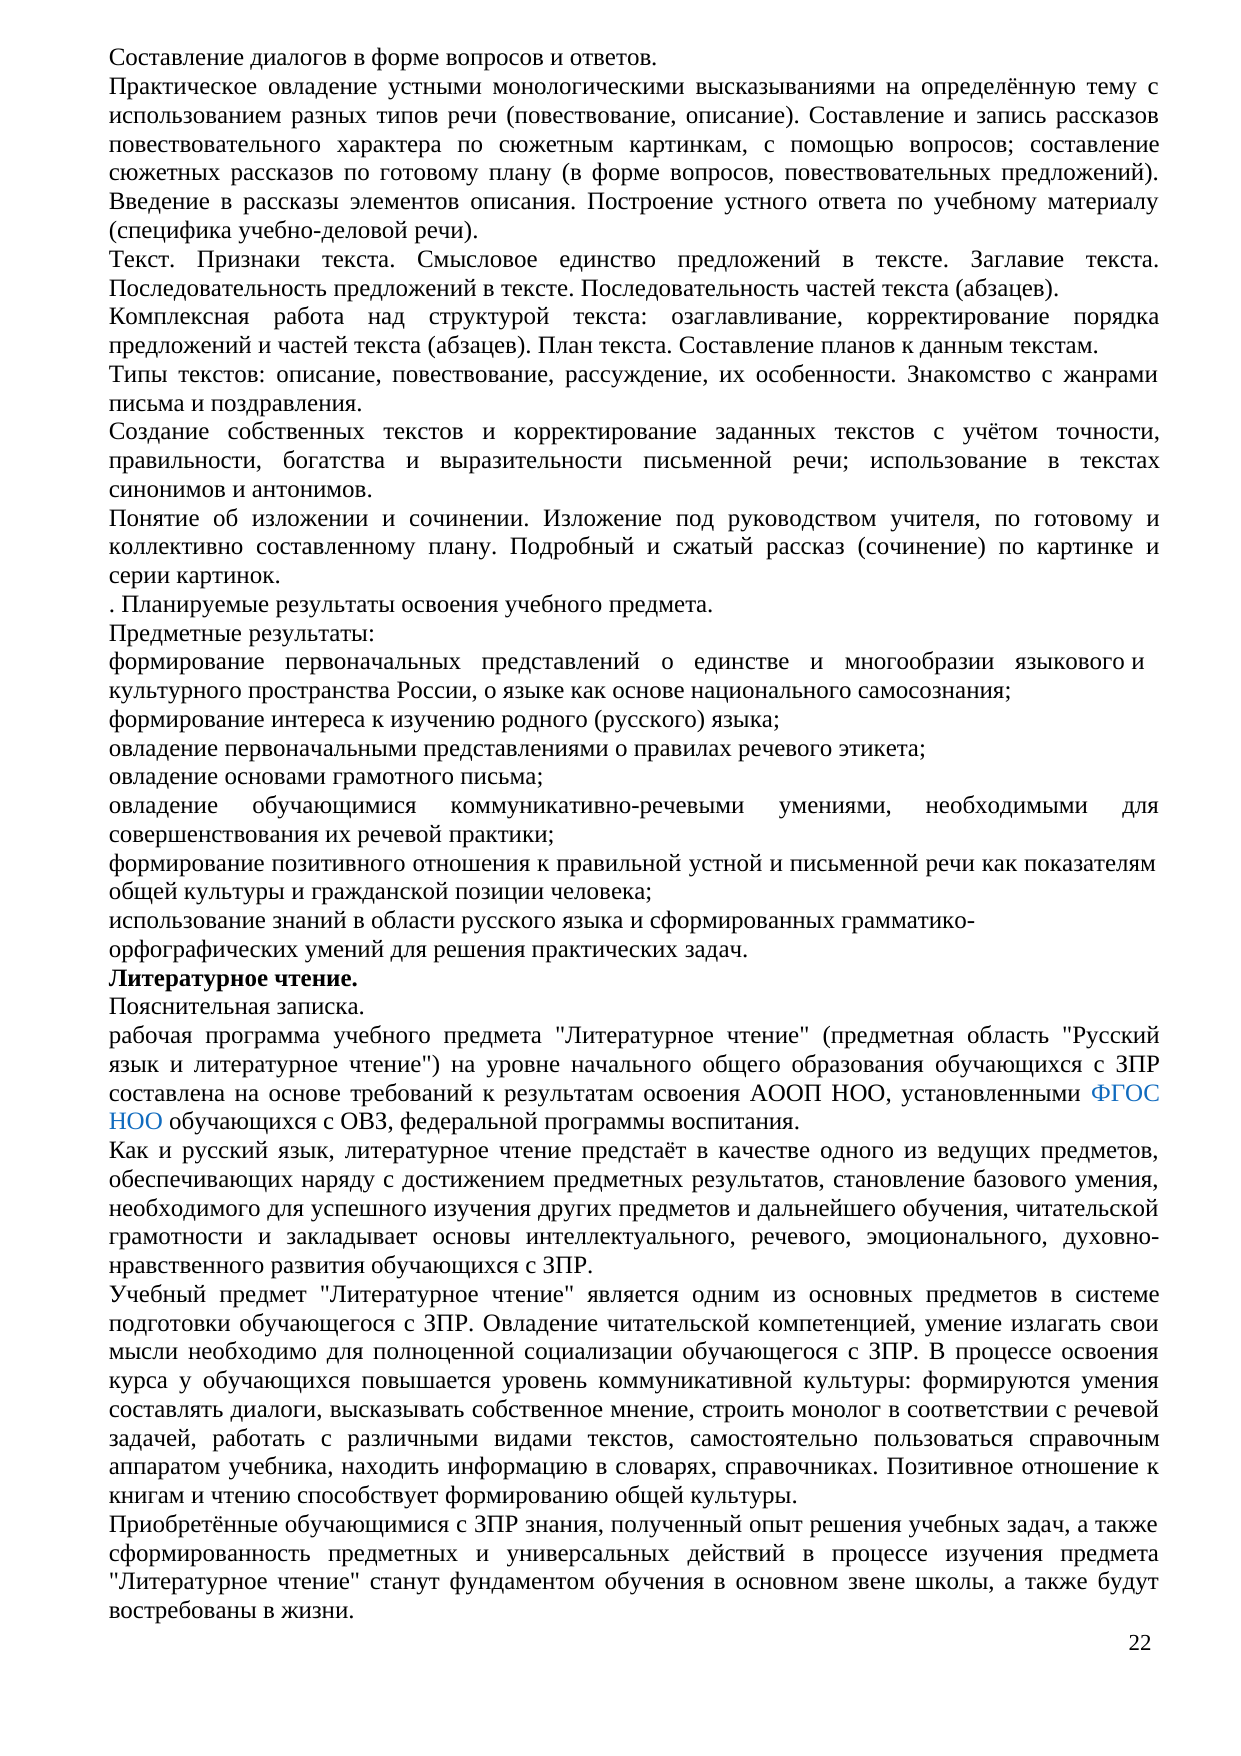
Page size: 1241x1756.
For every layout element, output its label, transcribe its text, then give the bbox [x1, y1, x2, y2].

text Как и русский язык, литературное чтение предстаёт в качестве одного из ведущих предметов, обеспечивающих наряду с достижением предметных результатов, становление базового умения, необходимого для успешного изучения других предметов и дальнейшего обучения, читательской грамотности и закладывает основы интеллектуального, речевого, эмоционального, духовно-нравственного развития обучающихся с ЗПР. [108, 1135, 1160, 1279]
text рабочая программа учебного предмета "Литературное чтение" (предметная область "Русский язык и литературное чтение") на уровне начального общего образования обучающихся с ЗПР составлена на основе требований к результатам освоения АООП НОО, установленными ФГОС НОО обучающихся с ОВЗ, федеральной программы воспитания. [108, 1020, 1160, 1135]
text использование знаний в области русского языка и сформированных грамматико-орфографических умений для решения практических задач. [108, 905, 1160, 963]
text Понятие об изложении и сочинении. Изложение под руководством учителя, по готовому и коллективно составленному плану. Подробный и сжатый рассказ (сочинение) по картинке и серии картинок. [108, 503, 1160, 589]
text овладение первоначальными представлениями о правилах речевого этикета; овладение основами грамотного письма; [108, 733, 929, 790]
text Практическое овладение устными монологическими высказываниями на определённую тему с использованием разных типов речи (повествование, описание). Составление и запись рассказов повествовательного характера по сюжетным картинкам, с помощью вопросов; составление сюжетных рассказов по готовому плану (в форме вопросов, повествовательных предложений). Введение в рассказы элементов описания. Построение устного ответа по учебному материалу (специфика учебно-деловой речи). [108, 71, 1160, 244]
text овладение обучающимися коммуникативно-речевыми умениями, необходимыми для совершенствования их речевой практики; [108, 790, 1160, 848]
text Комплексная работа над структурой текста: озаглавливание, корректирование порядка предложений и частей текста (абзацев). План текста. Составление планов к данным текстам. [108, 301, 1159, 359]
text Составление диалогов в форме вопросов и ответов. [108, 42, 1240, 71]
text формирование первоначальных представлений о единстве и многообразии языкового и культурного пространства России, о языке как основе национального самосознания; формирование интереса к изучению родного (русского) языка; [108, 646, 1159, 733]
text Создание собственных текстов и корректирование заданных текстов с учётом точности, правильности, богатства и выразительности письменной речи; использование в текстах синонимов и антонимов. [108, 416, 1160, 503]
text Пояснительная записка. [108, 992, 1240, 1020]
subtitle Литературное чтение. [108, 963, 1240, 992]
text Приобретённые обучающимися с ЗПР знания, полученный опыт решения учебных задач, а также сформированность предметных и универсальных действий в процессе изучения предмета "Литературное чтение" станут фундаментом обучения в основном звене школы, а также будут востребованы в жизни. [108, 1509, 1159, 1624]
text Текст. Признаки текста. Смысловое единство предложений в тексте. Заглавие текста. Последовательность предложений в тексте. Последовательность частей текста (абзацев). [108, 244, 1159, 301]
text формирование позитивного отношения к правильной устной и письменной речи как показателям общей культуры и гражданской позиции человека; [108, 848, 1160, 905]
text . Планируемые результаты освоения учебного предмета. Предметные результаты: [108, 589, 715, 646]
text Типы текстов: описание, повествование, рассуждение, их особенности. Знакомство с жанрами письма и поздравления. [108, 359, 1159, 416]
text Учебный предмет "Литературное чтение" является одним из основных предметов в системе подготовки обучающегося с ЗПР. Овладение читательской компетенцией, умение излагать свои мысли необходимо для полноценной социализации обучающегося с ЗПР. В процессе освоения курса у обучающихся повышается уровень коммуникативной культуры: формируются умения составлять диалоги, высказывать собственное мнение, строить монолог в соответствии с речевой задачей, работать с различными видами текстов, самостоятельно пользоваться справочным аппаратом учебника, находить информацию в словарях, справочниках. Позитивное отношение к книгам и чтению способствует формированию общей культуры. [108, 1279, 1160, 1509]
